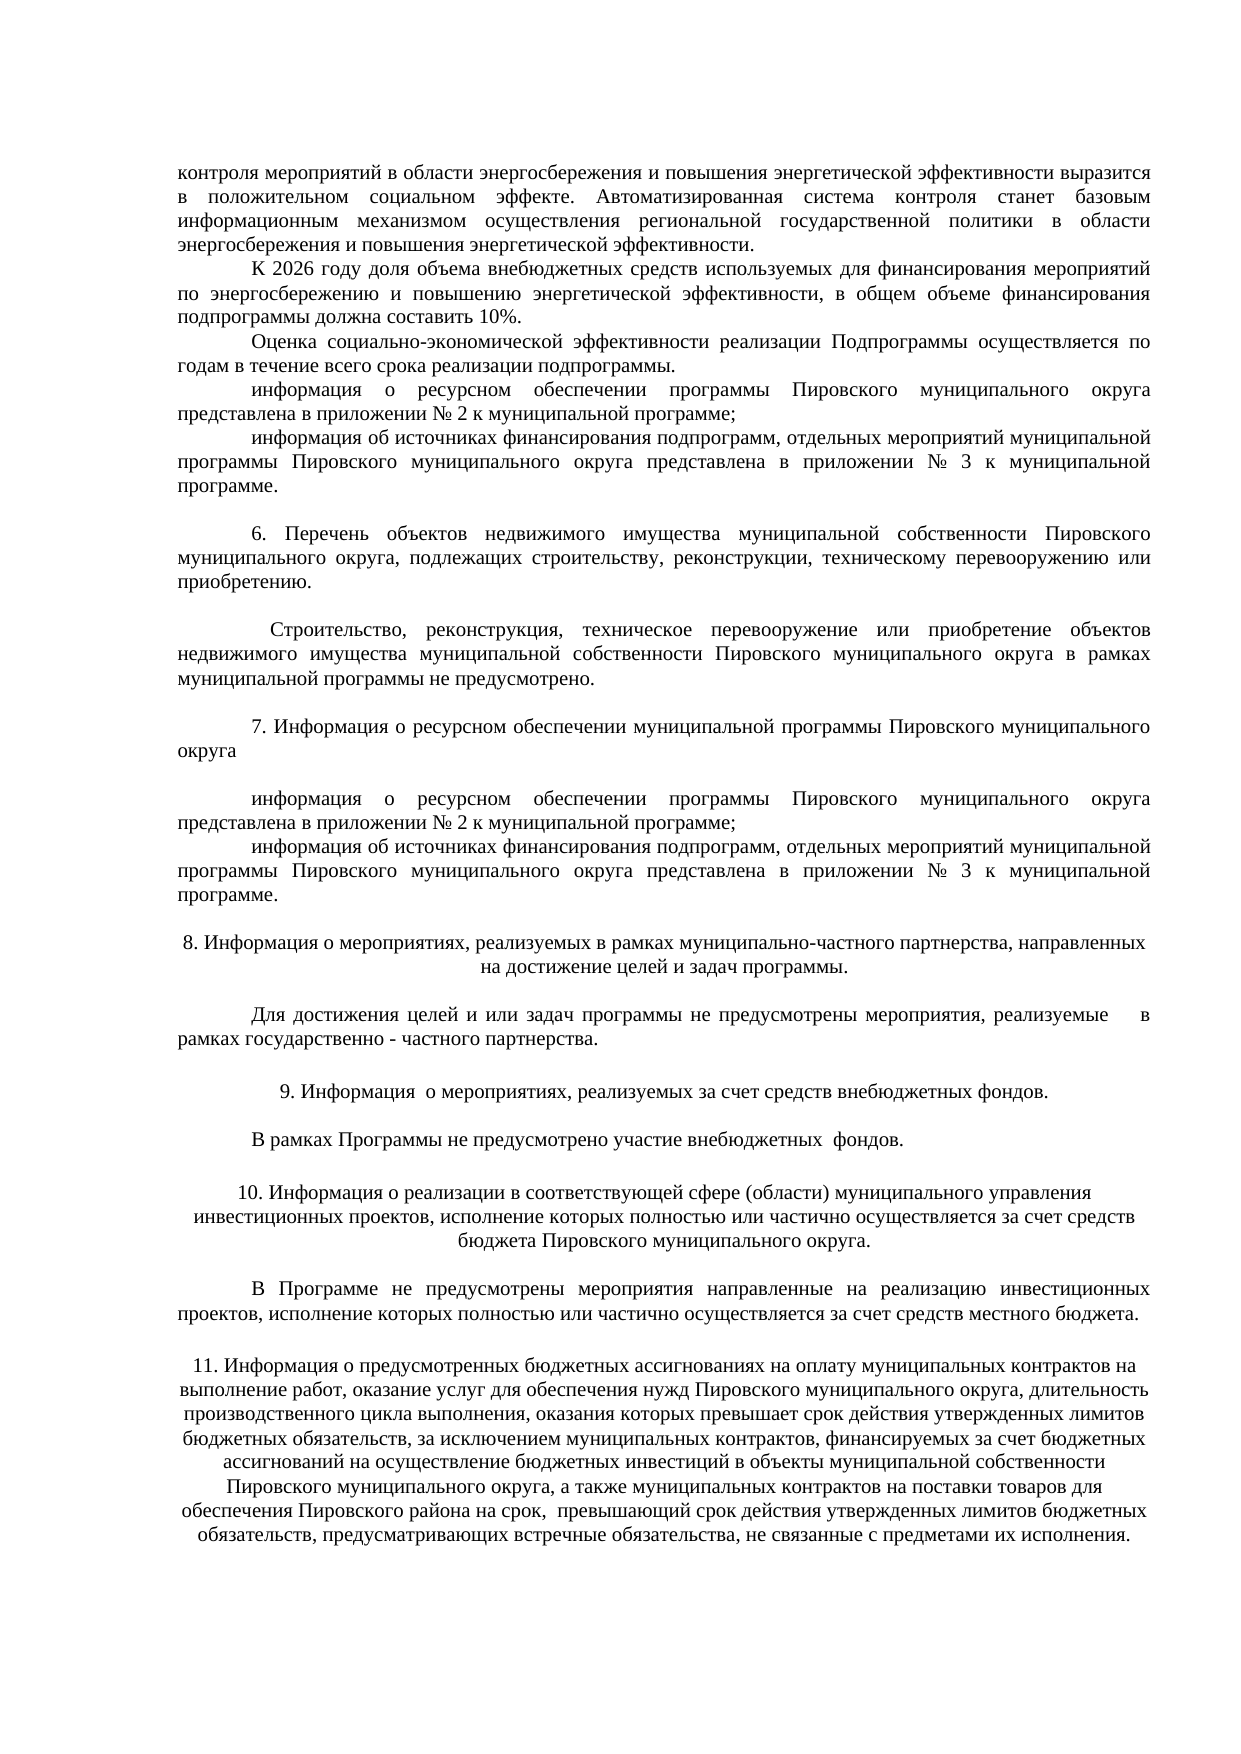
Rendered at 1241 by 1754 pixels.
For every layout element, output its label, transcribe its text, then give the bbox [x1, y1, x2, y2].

text информация об источниках финансирования подпрограмм, отдельных мероприятий муниципальной программы Пировского муниципального округа представлена в приложении № 3 к муниципальной программе. [177, 834, 1152, 906]
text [177, 160, 1152, 256]
text К 2026 году доля объема внебюджетных средств используемых для финансирования мероприятий по энергосбережению и повышению энергетической эффективности, в общем объеме финансирования подпрограммы должна составить 10%. [177, 256, 1152, 328]
text В рамках Программы не предусмотрено участие внебюджетных фондов. [177, 1127, 1152, 1151]
text 7. Информация о ресурсном обеспечении муниципальной программы Пировского муниципального округа [177, 713, 1152, 762]
text Оценка социально-экономической эффективности реализации Подпрограммы осуществляется по годам в течение всего срока реализации подпрограммы. [177, 328, 1152, 377]
text 10. Информация о реализации в соответствующей сфере (области) муниципального управления инвестиционных проектов, исполнение которых полностью или частично осуществляется за счет средств бюджета Пировского муниципального округа. [177, 1180, 1152, 1252]
text 9. Информация о мероприятиях, реализуемых за счет средств внебюджетных фондов. [177, 1079, 1152, 1103]
text информация о ресурсном обеспечении программы Пировского муниципального округа представлена в приложении № 2 к муниципальной программе; [177, 786, 1152, 834]
text информация об источниках финансирования подпрограмм, отдельных мероприятий муниципальной программы Пировского муниципального округа представлена в приложении № 3 к муниципальной программе. [177, 425, 1152, 497]
text 6. Перечень объектов недвижимого имущества муниципальной собственности Пировского муниципального округа, подлежащих строительству, реконструкции, техническому перевооружению или приобретению. [177, 521, 1152, 593]
text Для достижения целей и или задач программы не предусмотрены мероприятия, реализуемые в рамках государственно - частного партнерства. [177, 1002, 1152, 1050]
text Строительство, реконструкция, техническое перевооружение или приобретение объектов недвижимого имущества муниципальной собственности Пировского муниципального округа в рамках муниципальной программы не предусмотрено. [177, 617, 1152, 689]
text 8. Информация о мероприятиях, реализуемых в рамках муниципально-частного партнерства, направленных на достижение целей и задач программы. [177, 930, 1152, 978]
text 11. Информация о предусмотренных бюджетных ассигнованиях на оплату муниципальных контрактов на выполнение работ, оказание услуг для обеспечения нужд Пировского муниципального округа, длительность производственного цикла выполнения, оказания которых превышает срок действия утвержденных лимитов бюджетных обязательств, за исключением муниципальных контрактов, финансируемых за счет бюджетных ассигнований на осуществление бюджетных инвестиций в объекты муниципальной собственности Пировского муниципального округа, а также муниципальных контрактов на поставки товаров для обеспечения Пировского района на срок, превышающий срок действия утвержденных лимитов бюджетных обязательств, предусматривающих встречные обязательства, не связанные с предметами их исполнения. [177, 1353, 1152, 1546]
text информация о ресурсном обеспечении программы Пировского муниципального округа представлена в приложении № 2 к муниципальной программе; [177, 377, 1152, 425]
text В Программе не предусмотрены мероприятия направленные на реализацию инвестиционных проектов, исполнение которых полностью или частично осуществляется за счет средств местного бюджета. [177, 1276, 1152, 1324]
